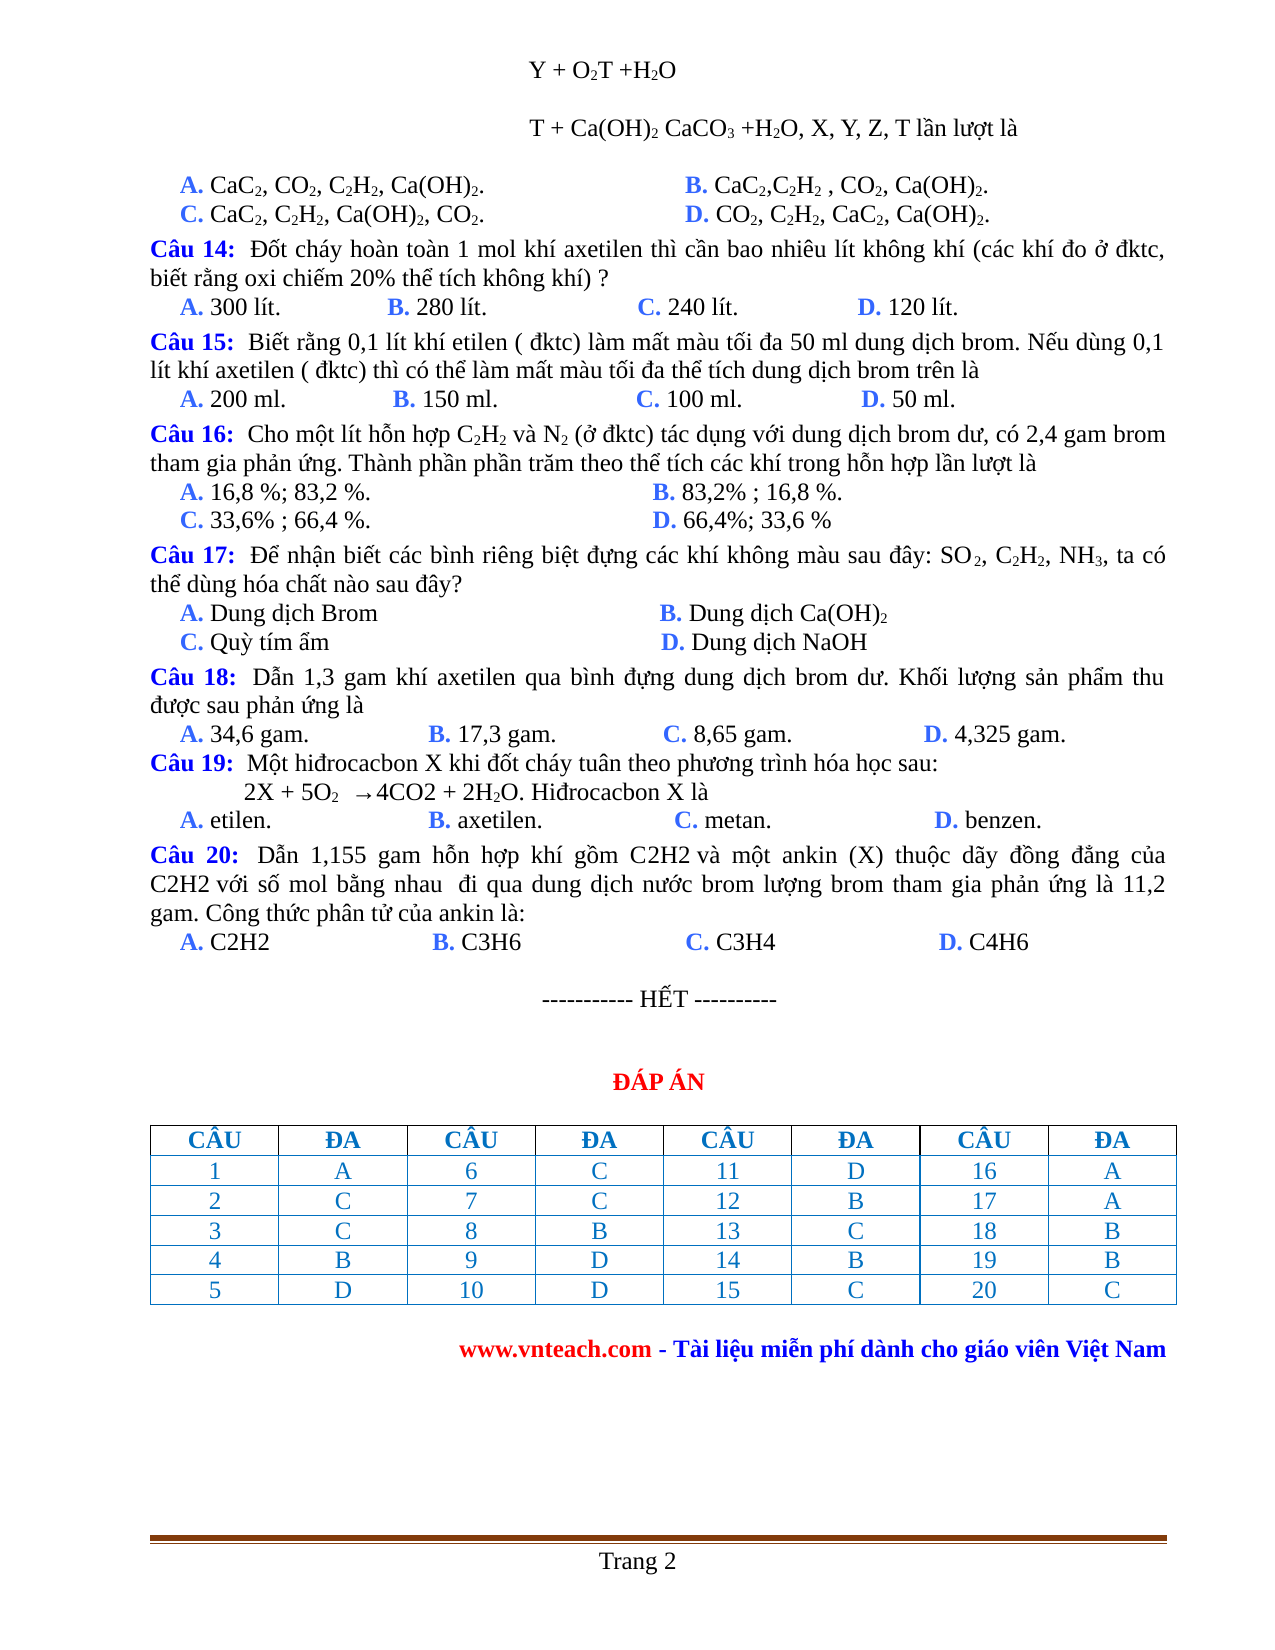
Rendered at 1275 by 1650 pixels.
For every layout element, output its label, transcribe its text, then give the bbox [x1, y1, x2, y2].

table_cell D [792, 1156, 919, 1185]
table_cell C [279, 1186, 407, 1215]
text A. 300 lít. B. 280 lít. C. 240 lít. D. 120 lít. [150, 292, 1167, 321]
table_cell 17 [921, 1186, 1048, 1215]
text Y + O2T +H2O [150, 55, 1167, 83]
table_cell 9 [408, 1246, 535, 1274]
text Câu 20: Dẫn 1,155 gam hỗn hợp khí gồm C2H2 và một ankin (X) thuộc dãy đồng đẳng của C2H2 với số mol bằng nhau đi qua dung dịch nước brom lượng brom tham gia phản ứng là 11,2 gam. Công thức phân tử của ankin là: [150, 841, 1167, 927]
table_cell C [792, 1216, 919, 1244]
table_cell B [1049, 1246, 1176, 1274]
table_cell B [1049, 1216, 1176, 1244]
text A. etilen. B. axetilen. C. metan. D. benzen. [150, 806, 1167, 834]
text ĐÁP ÁN [150, 1042, 1167, 1095]
table_cell A [1049, 1156, 1176, 1185]
table_cell 11 [664, 1156, 791, 1185]
table_cell 2 [151, 1186, 278, 1215]
text A. CaC2, CO2, C2H2, Ca(OH)2. B. CaC2,C2H2 , CO2, Ca(OH)2. [150, 171, 1167, 199]
text Câu 14: Đốt cháy hoàn toàn 1 mol khí axetilen thì cần bao nhiêu lít không khí (các khí đo ở đktc, biết rằng oxi chiếm 20% thể tích không khí) ? [150, 234, 1167, 292]
table_header ĐA [1049, 1126, 1176, 1155]
text Câu 17: Để nhận biết các bình riêng biệt đựng các khí không màu sau đây: SO2, C2H2, NH3, ta có thể dùng hóa chất nào sau đây? [150, 541, 1167, 598]
table_cell 5 [151, 1275, 278, 1304]
text C. CaC2, C2H2, Ca(OH)2, CO2. D. CO2, C2H2, CaC2, Ca(OH)2. [150, 199, 1167, 228]
table_cell C [792, 1275, 919, 1304]
table_cell C [536, 1186, 663, 1215]
table_cell 6 [408, 1156, 535, 1185]
text www.vnteach.com - Tài liệu miễn phí dành cho giáo viên Việt Nam [150, 1334, 1167, 1363]
table_cell 4 [151, 1246, 278, 1274]
table_cell B [279, 1246, 407, 1274]
table_cell 8 [408, 1216, 535, 1244]
text Câu 16: Cho một lít hỗn hợp C2H2 và N2 (ở đktc) tác dụng với dung dịch brom dư, có 2,4 gam brom tham gia phản ứng. Thành phần phần trăm theo thể tích các khí trong hỗn hợp lần lượt là [150, 419, 1167, 477]
table_cell 14 [664, 1246, 791, 1274]
text A. 34,6 gam. B. 17,3 gam. C. 8,65 gam. D. 4,325 gam. [150, 719, 1167, 748]
table_header ĐA [279, 1126, 407, 1155]
table_cell D [536, 1275, 663, 1304]
table_cell C [1049, 1275, 1176, 1304]
table_cell D [536, 1246, 663, 1274]
table_cell B [536, 1216, 663, 1244]
table_header CÂU [664, 1126, 791, 1155]
table_cell 3 [151, 1216, 278, 1244]
table_header ĐA [792, 1126, 919, 1155]
table_cell 13 [664, 1216, 791, 1244]
text C. 33,6% ; 66,4 %. D. 66,4%; 33,6 % [150, 506, 1167, 534]
text A. C2H2 B. C3H6 C. C3H4 D. C4H6 [150, 927, 1167, 956]
table_cell 12 [664, 1186, 791, 1215]
table_cell C [536, 1156, 663, 1185]
text C. Quỳ tím ẩm D. Dung dịch NaOH [150, 627, 1167, 656]
text A. Dung dịch Brom B. Dung dịch Ca(OH)2 [150, 598, 1167, 627]
table_cell 16 [921, 1156, 1048, 1185]
table_cell A [1049, 1186, 1176, 1215]
table_cell A [279, 1156, 407, 1185]
text Câu 15: Biết rằng 0,1 lít khí etilen ( đktc) làm mất màu tối đa 50 ml dung dịch brom. Nếu dùng 0,1 lít khí axetilen ( đktc) thì có thể làm mất màu tối đa thể tích dung dịch brom trên là [150, 327, 1167, 384]
table_header CÂU [151, 1126, 278, 1155]
text A. 16,8 %; 83,2 %. B. 83,2% ; 16,8 %. [150, 477, 1167, 506]
text ---------------------------------------------------------- HẾT ---------- [150, 984, 1167, 1013]
table_cell B [792, 1246, 919, 1274]
table_header ĐA [536, 1126, 663, 1155]
table_cell 7 [408, 1186, 535, 1215]
table_cell 18 [921, 1216, 1048, 1244]
table_cell 15 [664, 1275, 791, 1304]
table_header CÂU [408, 1126, 535, 1155]
text Câu 18: Dẫn 1,3 gam khí axetilen qua bình đựng dung dịch brom dư. Khối lượng sản phẩm thu được sau phản ứng là [150, 662, 1167, 719]
text A. 200 ml. B. 150 ml. C. 100 ml. D. 50 ml. [150, 384, 1167, 413]
table_cell 1 [151, 1156, 278, 1185]
table_header CÂU [921, 1126, 1048, 1155]
text T + Ca(OH)2 CaCO3 +H2O, X, Y, Z, T lần lượt là [150, 113, 1167, 141]
table_cell D [279, 1275, 407, 1304]
table_cell 20 [921, 1275, 1048, 1304]
table_cell B [792, 1186, 919, 1215]
text 2X + 5O2 →4CO2 + 2H2O. Hiđrocacbon X là [150, 777, 1167, 806]
table_cell 10 [408, 1275, 535, 1304]
text Câu 19: Một hiđrocacbon X khi đốt cháy tuân theo phương trình hóa học sau: [150, 748, 1167, 777]
table_cell C [279, 1216, 407, 1244]
table_cell 19 [921, 1246, 1048, 1274]
